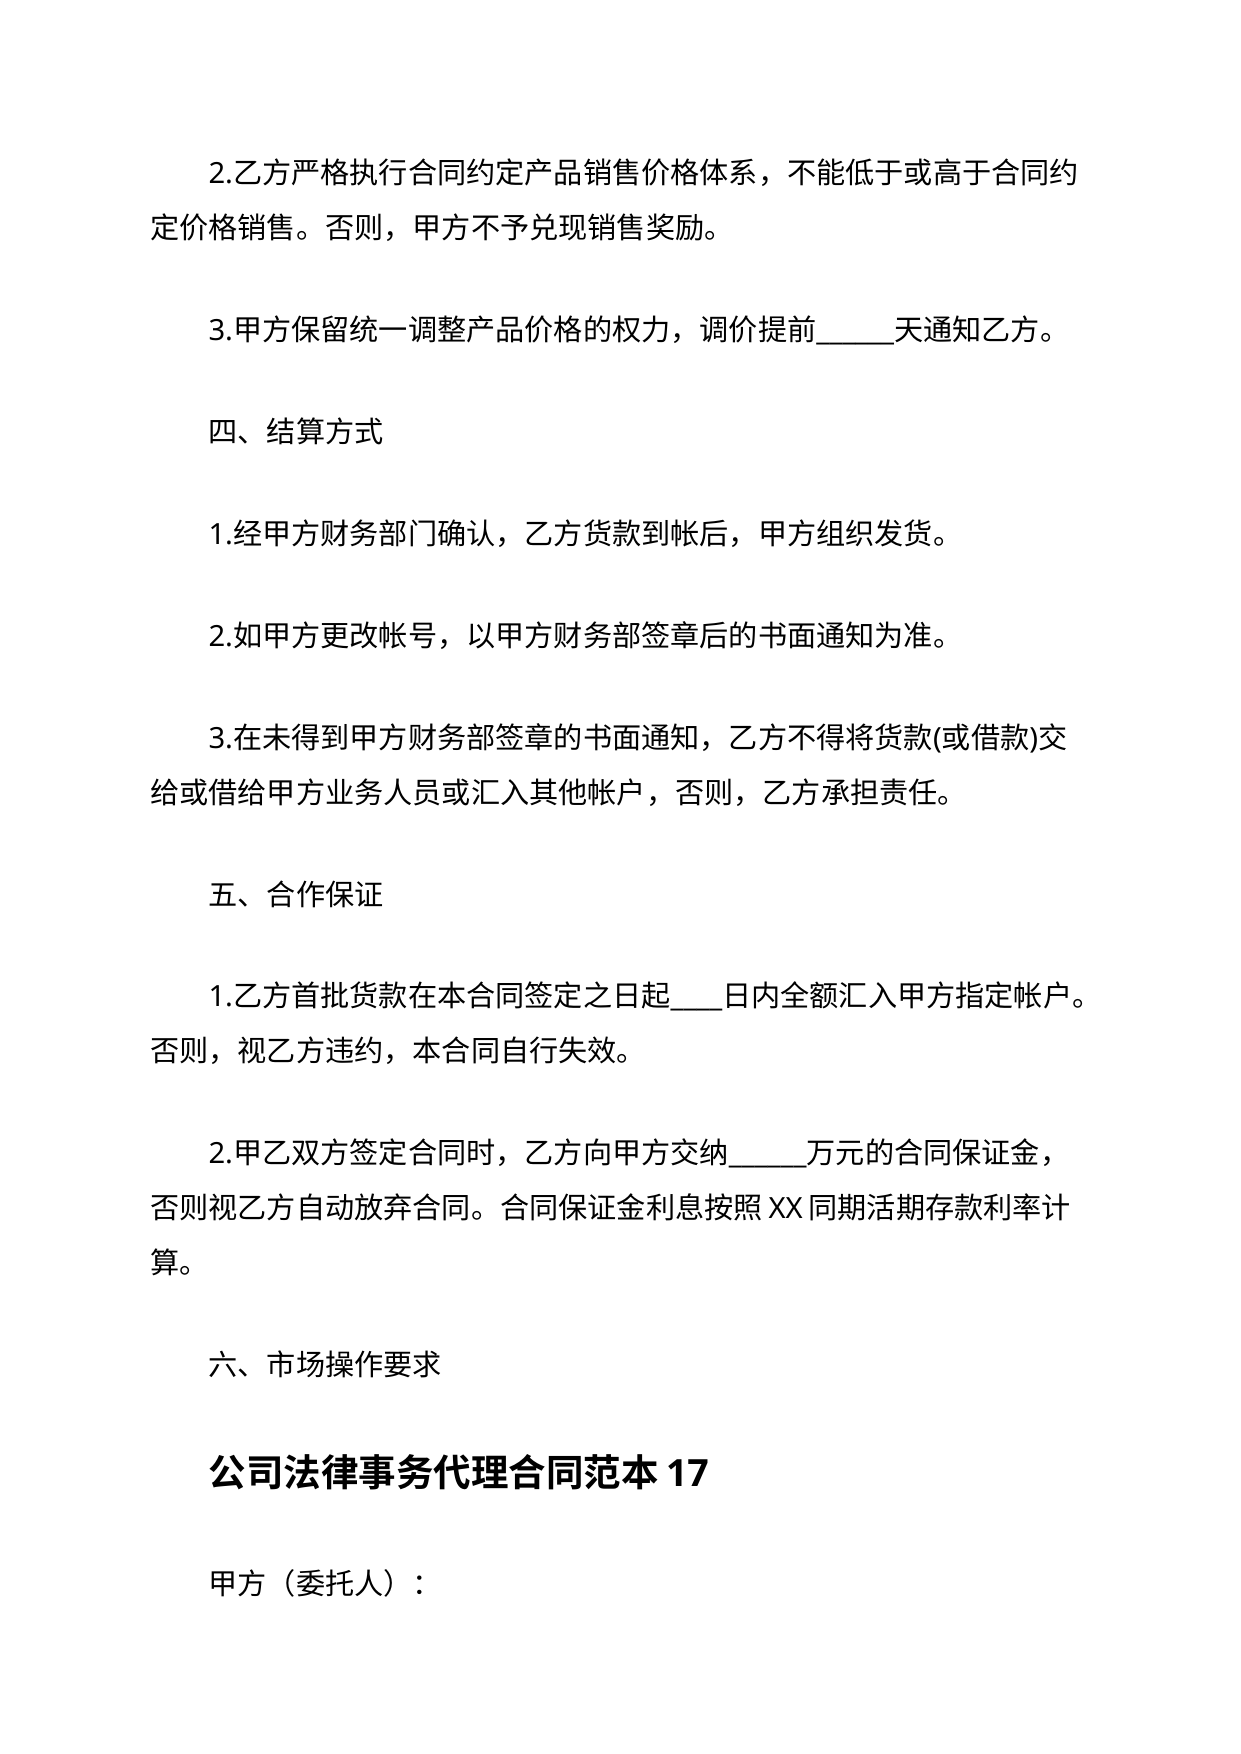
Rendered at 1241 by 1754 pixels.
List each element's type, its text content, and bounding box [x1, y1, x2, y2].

text 3.甲方保留统一调整产品价格的权力，调价提前______天通知乙方。 [150, 307, 1090, 349]
text 四、结算方式 [150, 409, 1090, 451]
text 六、市场操作要求 [150, 1342, 1090, 1384]
text 1.经甲方财务部门确认，乙方货款到帐后，甲方组织发货。 [150, 511, 1090, 553]
text 甲方（委托人）： [150, 1561, 1090, 1603]
text 3.在未得到甲方财务部签章的书面通知，乙方不得将货款(或借款)交给或借给甲方业务人员或汇入其他帐户，否则，乙方承担责任。 [150, 714, 1090, 812]
text 五、合作保证 [150, 871, 1090, 913]
text 2.乙方严格执行合同约定产品销售价格体系，不能低于或高于合同约定价格销售。否则，甲方不予兑现销售奖励。 [150, 150, 1090, 247]
text 2.甲乙双方签定合同时，乙方向甲方交纳______万元的合同保证金，否则视乙方自动放弃合同。合同保证金利息按照XX同期活期存款利率计算。 [150, 1130, 1090, 1282]
text 2.如甲方更改帐号，以甲方财务部签章后的书面通知为准。 [150, 612, 1090, 655]
text 1.乙方首批货款在本合同签定之日起____日内全额汇入甲方指定帐户。否则，视乙方违约，本合同自行失效。 [150, 973, 1090, 1070]
text 公司法律事务代理合同范本17 [150, 1443, 1090, 1498]
